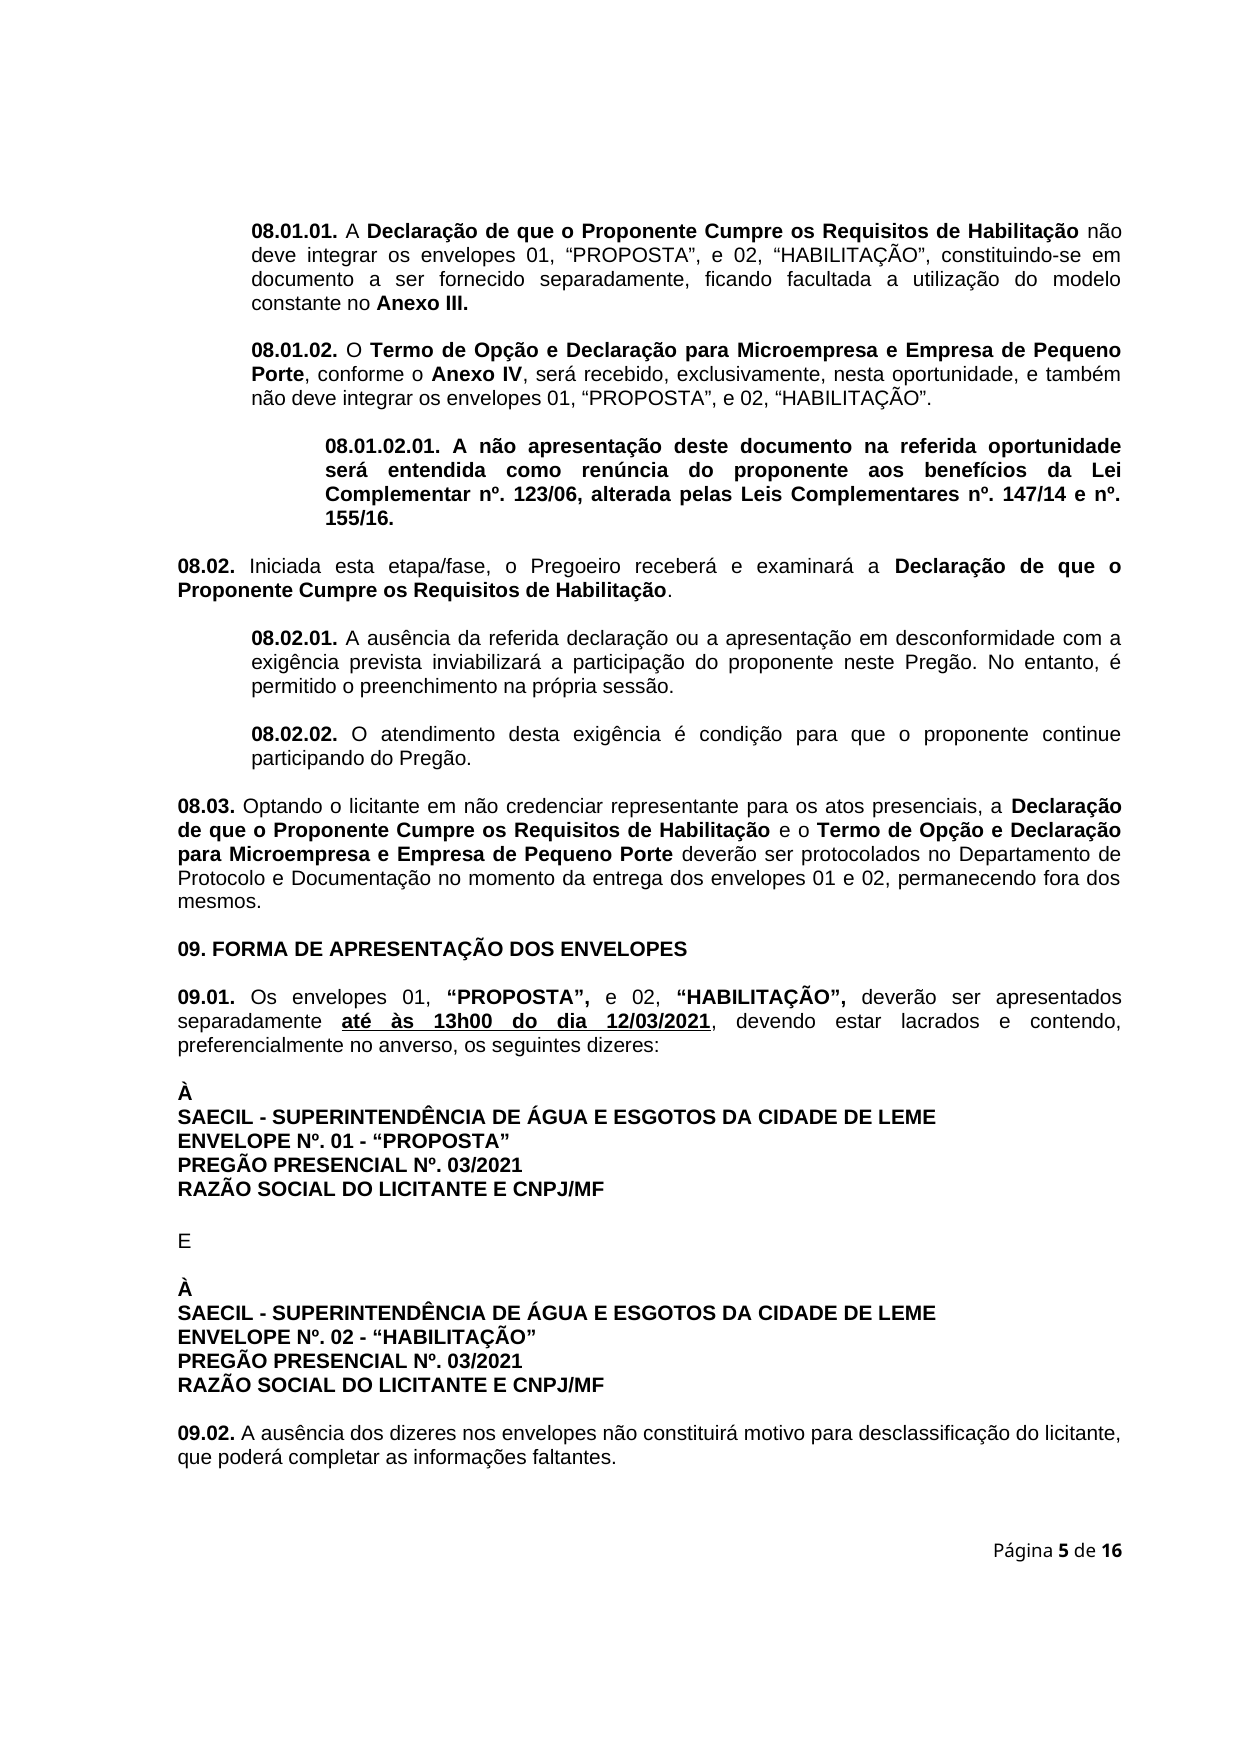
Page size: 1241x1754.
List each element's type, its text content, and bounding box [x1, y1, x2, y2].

text SAECIL - SUPERINTENDÊNCIA DE ÁGUA E ESGOTOS DA CIDADE DE LEME [177, 1105, 1122, 1129]
text PREGÃO PRESENCIAL Nº. 03/2021 [177, 1153, 1122, 1177]
text 08.01.02. O Termo de Opção e Declaração para Microempresa e Empresa de Pequeno Porte, conforme o Anexo IV, será recebido, exclusivamente, nesta oportunidade, e também não deve integrar os envelopes 01, “PROPOSTA”, e 02, “HABILITAÇÃO”. [251, 338, 1122, 410]
text À [177, 1277, 1122, 1301]
text E [177, 1229, 1122, 1253]
text 08.02. Iniciada esta etapa/fase, o Pregoeiro receberá e examinará a Declaração de que o Proponente Cumpre os Requisitos de Habilitação. [177, 554, 1122, 602]
text 08.01.01. A Declaração de que o Proponente Cumpre os Requisitos de Habilitação não deve integrar os envelopes 01, “PROPOSTA”, e 02, “HABILITAÇÃO”, constituindo-se em documento a ser fornecido separadamente, ficando facultada a utilização do modelo constante no Anexo III. [251, 218, 1122, 314]
text À [177, 1081, 1122, 1105]
text PREGÃO PRESENCIAL Nº. 03/2021 [177, 1349, 1122, 1373]
text 09.02. A ausência dos dizeres nos envelopes não constituirá motivo para desclassificação do licitante, que poderá completar as informações faltantes. [177, 1421, 1122, 1468]
text RAZÃO SOCIAL DO LICITANTE E CNPJ/MF [177, 1373, 1122, 1397]
text SAECIL - SUPERINTENDÊNCIA DE ÁGUA E ESGOTOS DA CIDADE DE LEME [177, 1301, 1122, 1325]
text 09.01. Os envelopes 01, “PROPOSTA”, e 02, “HABILITAÇÃO”, deverão ser apresentados separadamente até às 13h00 do dia 12/03/2021, devendo estar lacrados e contendo, preferencialmente no anverso, os seguintes dizeres: [177, 985, 1122, 1057]
text 09. FORMA DE APRESENTAÇÃO DOS ENVELOPES [177, 937, 1122, 961]
text 08.02.01. A ausência da referida declaração ou a apresentação em desconformidade com a exigência prevista inviabilizará a participação do proponente neste Pregão. No entanto, é permitido o preenchimento na própria sessão. [251, 626, 1122, 698]
text RAZÃO SOCIAL DO LICITANTE E CNPJ/MF [177, 1177, 1122, 1201]
text 08.02.02. O atendimento desta exigência é condição para que o proponente continue participando do Pregão. [251, 722, 1122, 769]
text ENVELOPE Nº. 02 - “HABILITAÇÃO” [177, 1325, 1122, 1349]
text 08.03. Optando o licitante em não credenciar representante para os atos presenciais, a Declaração de que o Proponente Cumpre os Requisitos de Habilitação e o Termo de Opção e Declaração para Microempresa e Empresa de Pequeno Porte deverão ser protocolados no Departamento de Protocolo e Documentação no momento da entrega dos envelopes 01 e 02, permanecendo fora dos mesmos. [177, 793, 1122, 913]
text 08.01.02.01. A não apresentação deste documento na referida oportunidade será entendida como renúncia do proponente aos benefícios da Lei Complementar nº. 123/06, alterada pelas Leis Complementares nº. 147/14 e nº. 155/16. [325, 434, 1122, 530]
text ENVELOPE Nº. 01 - “PROPOSTA” [177, 1129, 1122, 1153]
